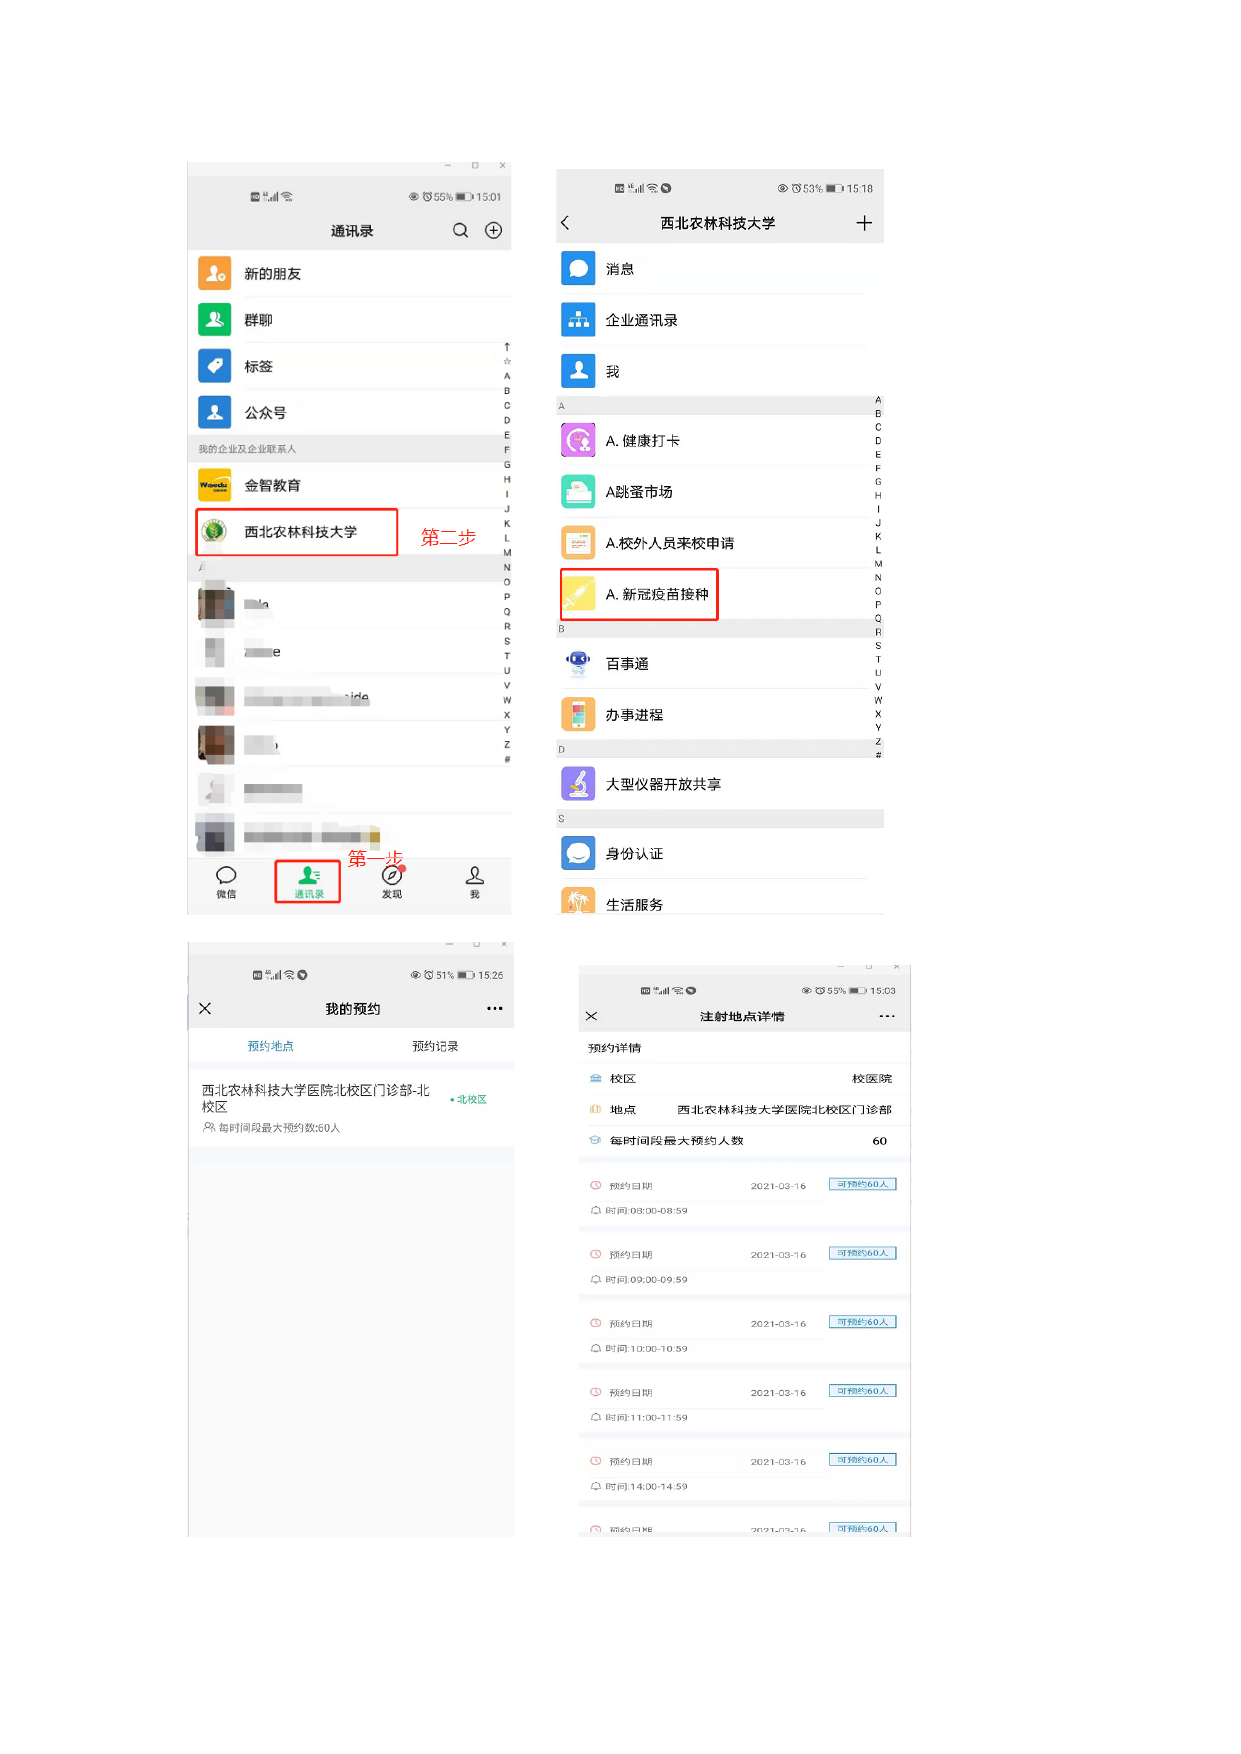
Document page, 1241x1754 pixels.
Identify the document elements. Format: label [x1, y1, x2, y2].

picture [578, 965, 912, 1537]
picture [187, 942, 515, 1537]
picture [187, 162, 512, 915]
picture [556, 169, 884, 915]
